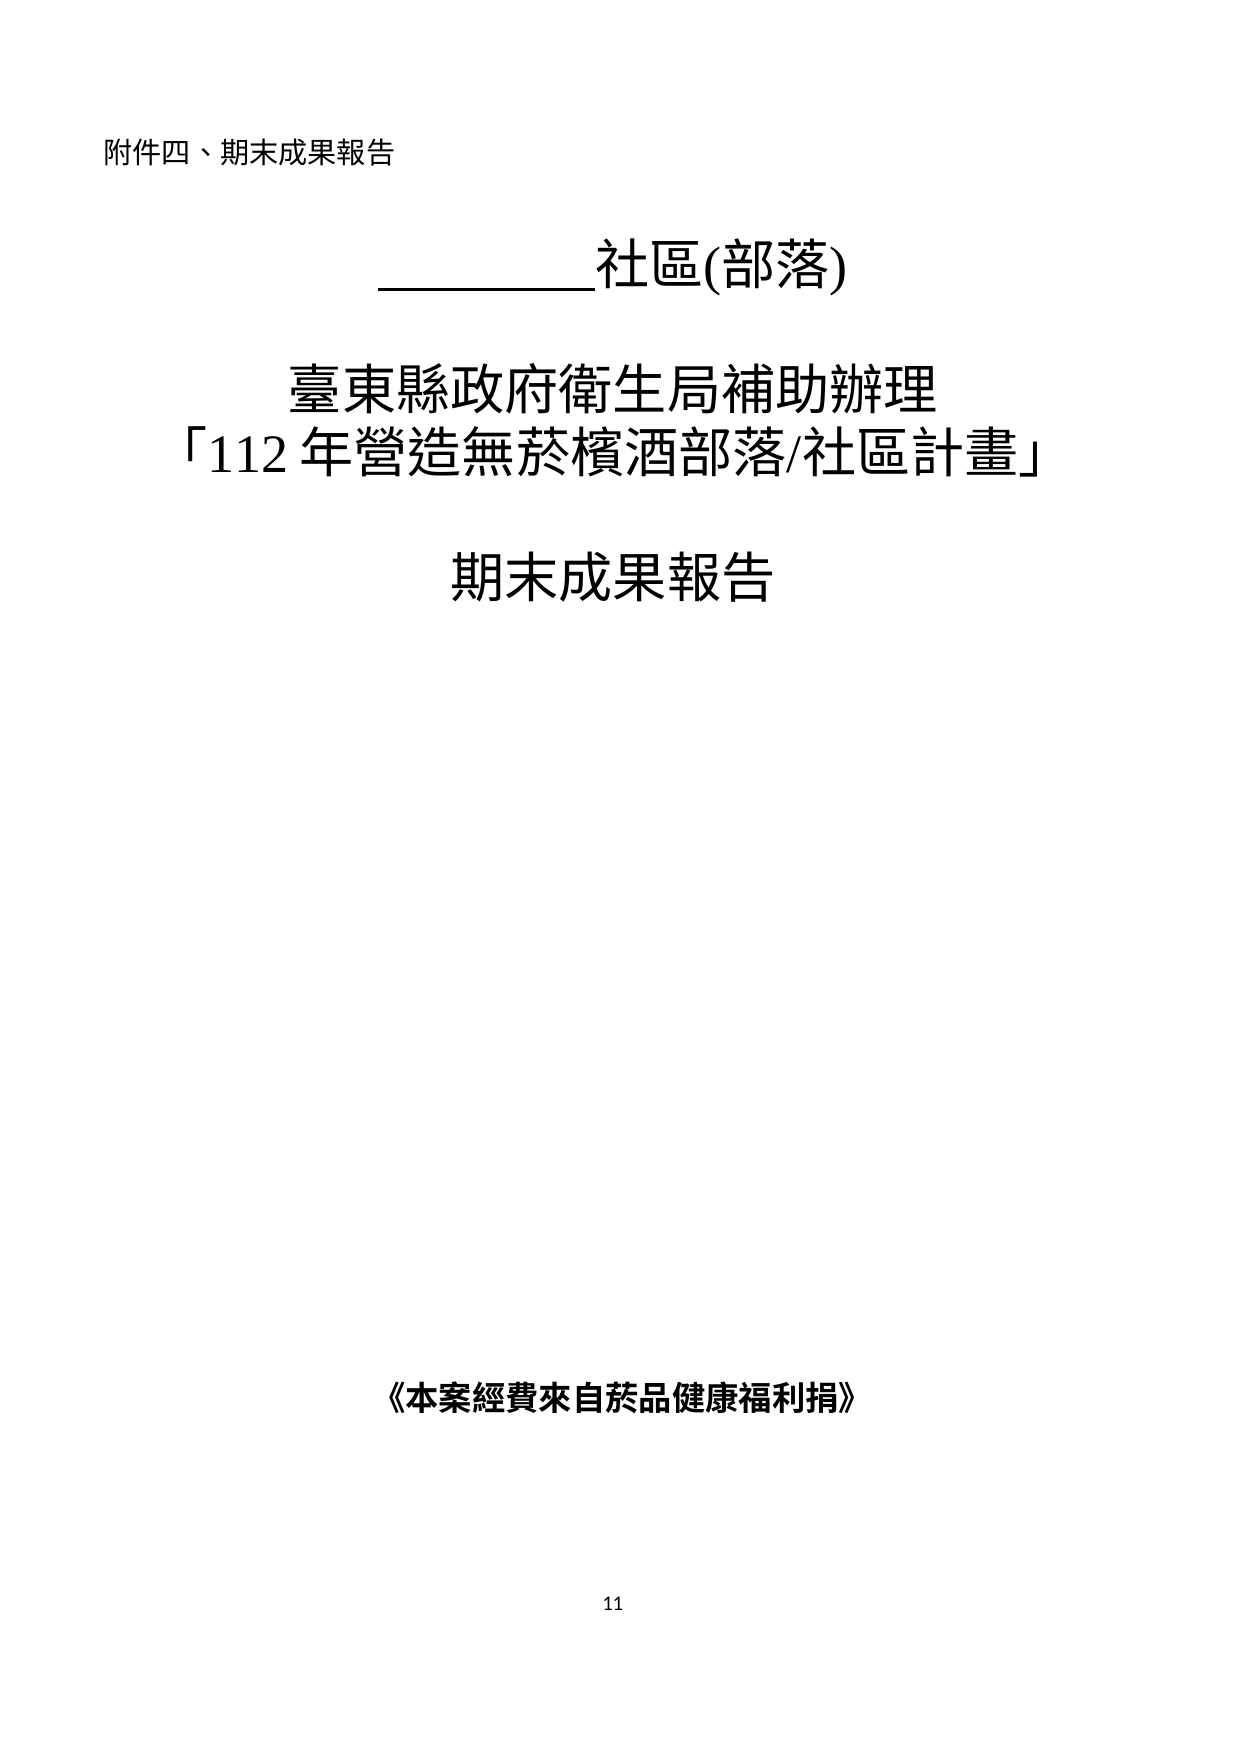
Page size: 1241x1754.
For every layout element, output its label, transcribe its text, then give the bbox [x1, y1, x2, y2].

text 期末成果報告 [103, 547, 1122, 610]
text 社區(部落) [103, 235, 1122, 297]
text 附件四、期末成果報告 [103, 130, 1122, 172]
text 臺東縣政府衛生局補助辦理 [103, 360, 1122, 422]
text 《本案經費來自菸品健康福利捐》 [122, 1372, 1122, 1420]
text 「112年營造無菸檳酒部落/社區計畫」 [103, 422, 1122, 485]
